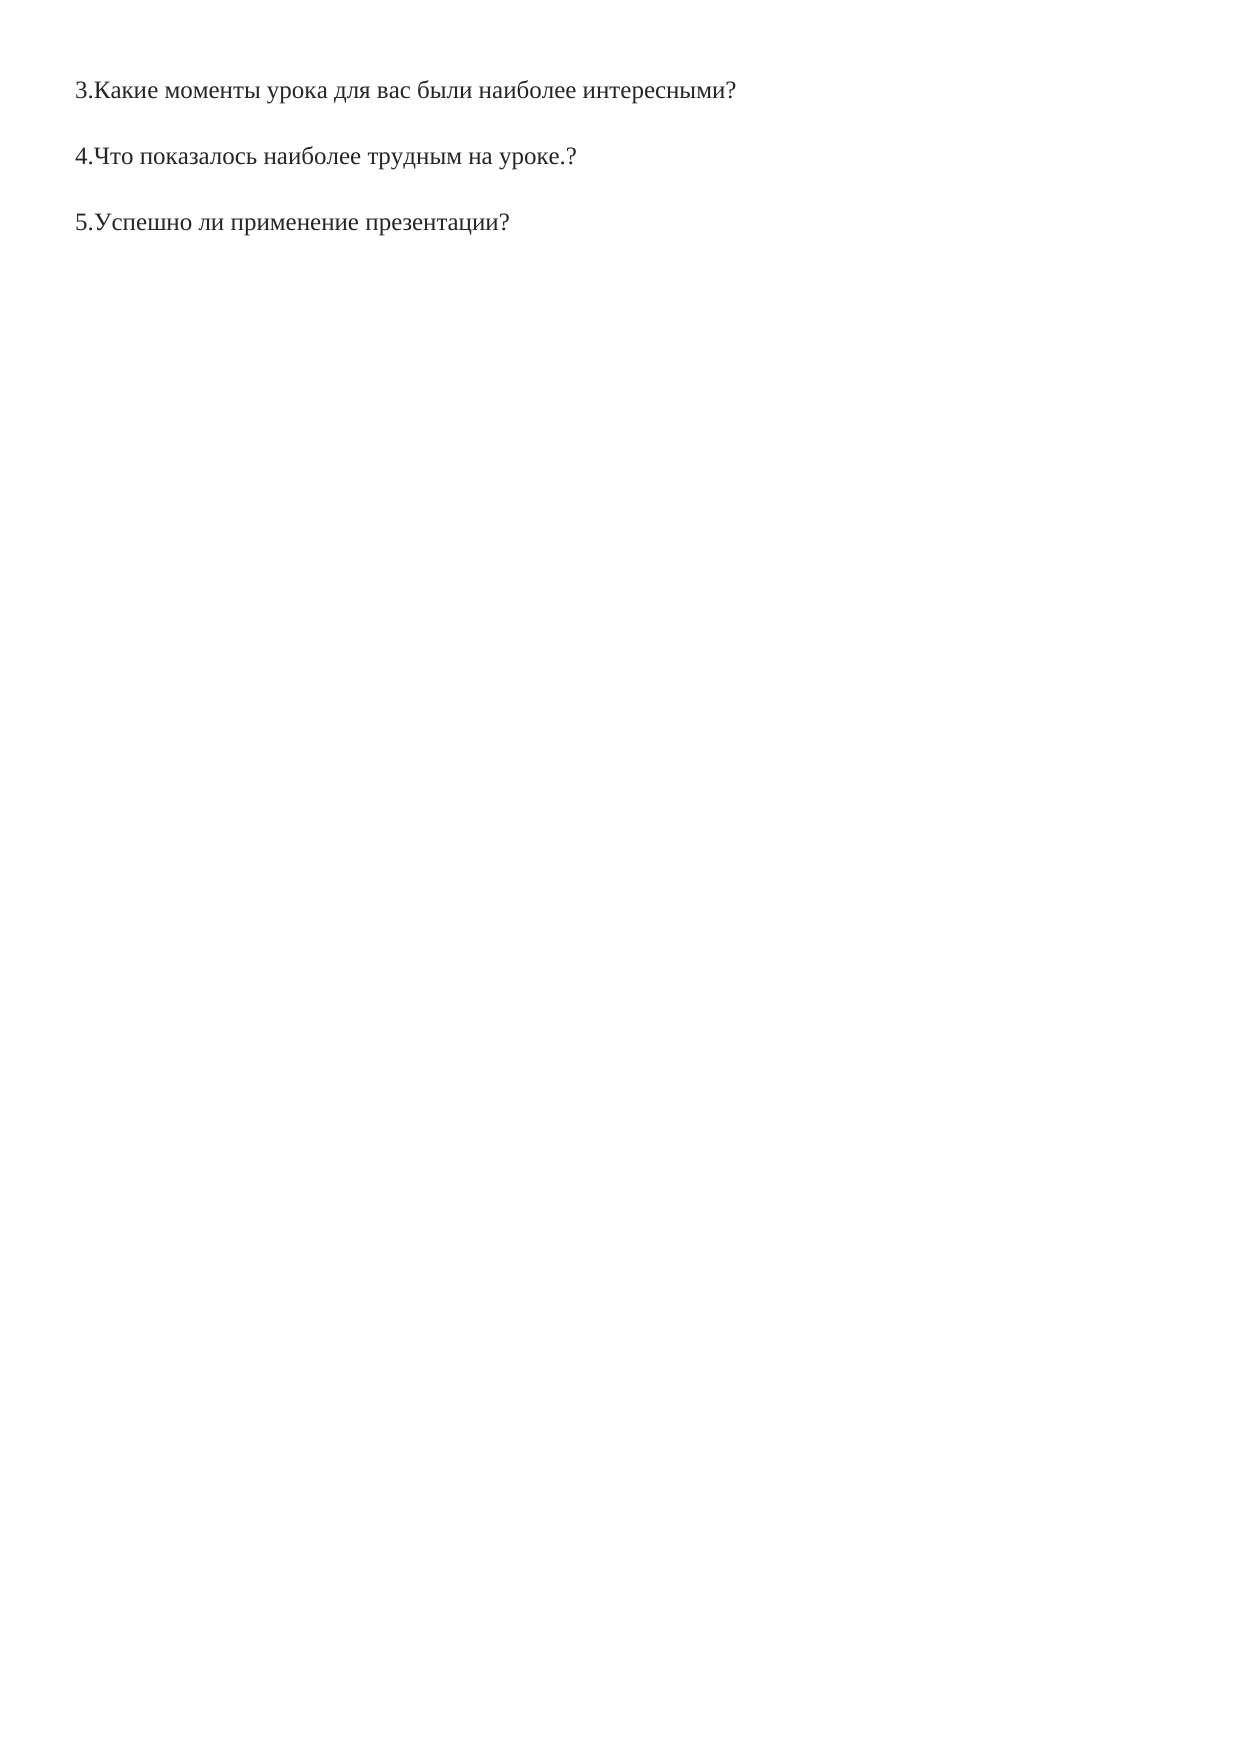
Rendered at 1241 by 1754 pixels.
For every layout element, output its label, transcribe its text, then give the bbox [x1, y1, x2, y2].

text 5.Успешно ли применение презентации? [75, 207, 1165, 236]
text 4.Что показалось наиболее трудным на уроке.? [75, 141, 1165, 170]
text 3.Какие моменты урока для вас были наиболее интересными? [75, 75, 1165, 104]
